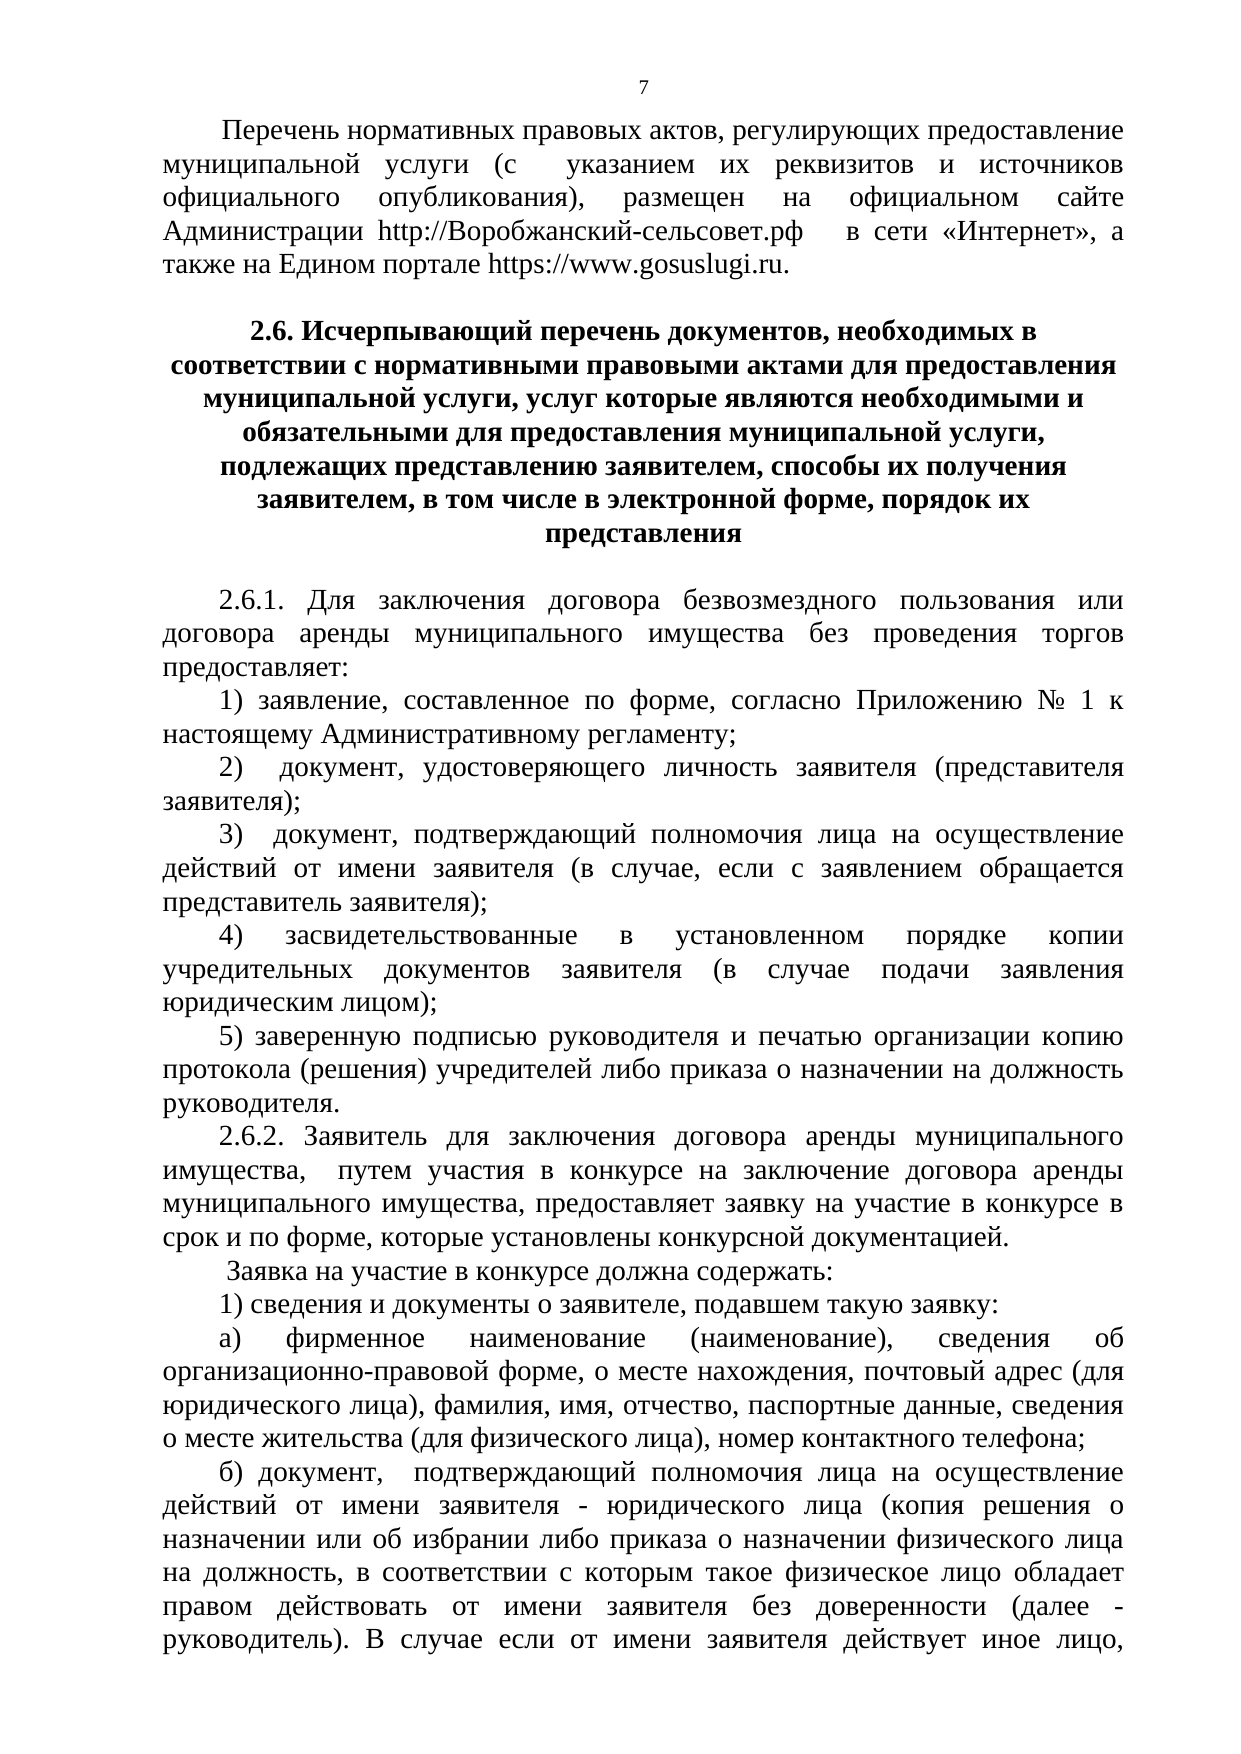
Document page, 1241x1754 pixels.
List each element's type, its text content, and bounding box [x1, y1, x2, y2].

text 4) засвидетельствованные в установленном порядке копии учредительных документов заявителя (в случае подачи заявления юридическим лицом); [162, 917, 1125, 1018]
text Перечень нормативных правовых актов, регулирующих предоставление муниципальной услуги (с указанием их реквизитов и источников официального опубликования), размещен на официальном сайте Администрации http://Воробжанский-сельсовет.рф в сети «Интернет», а также на Едином портале https://www.gosuslugi.ru. [162, 112, 1125, 280]
text а) фирменное наименование (наименование), сведения об организационно-правовой форме, о месте нахождения, почтовый адрес (для юридического лица), фамилия, имя, отчество, паспортные данные, сведения о месте жительства (для физического лица), номер контактного телефона; [162, 1320, 1125, 1454]
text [162, 1454, 1125, 1655]
text 1) заявление, составленное по форме, согласно Приложению № 1 к настоящему Административному регламенту; [162, 682, 1125, 749]
text 2.6.1. Для заключения договора безвозмездного пользования или договора аренды муниципального имущества без проведения торгов предоставляет: [162, 582, 1125, 682]
text 2) документ, удостоверяющего личность заявителя (представителя заявителя); [162, 749, 1125, 817]
text 2.6.2. Заявитель для заключения договора аренды муниципального имущества, путем участия в конкурсе на заключение договора аренды муниципального имущества, предоставляет заявку на участие в конкурсе в срок и по форме, которые установлены конкурсной документацией. [162, 1118, 1125, 1253]
text Заявка на участие в конкурсе должна содержать: [162, 1253, 1125, 1286]
text 1) сведения и документы о заявителе, подавшем такую заявку: [162, 1286, 1125, 1320]
text 3) документ, подтверждающий полномочия лица на осуществление действий от имени заявителя (в случае, если с заявлением обращается представитель заявителя); [162, 817, 1125, 917]
text 2.6. Исчерпывающий перечень документов, необходимых в соответствии с нормативными правовыми актами для предоставления муниципальной услуги, услуг которые являются необходимыми и обязательными для предоставления муниципальной услуги, подлежащих представлению заявителем, способы их получения заявителем, в том числе в электронной форме, порядок их представления [162, 313, 1125, 548]
text 5) заверенную подписью руководителя и печатью организации копию протокола (решения) учредителей либо приказа о назначении на должность руководителя. [162, 1018, 1125, 1118]
